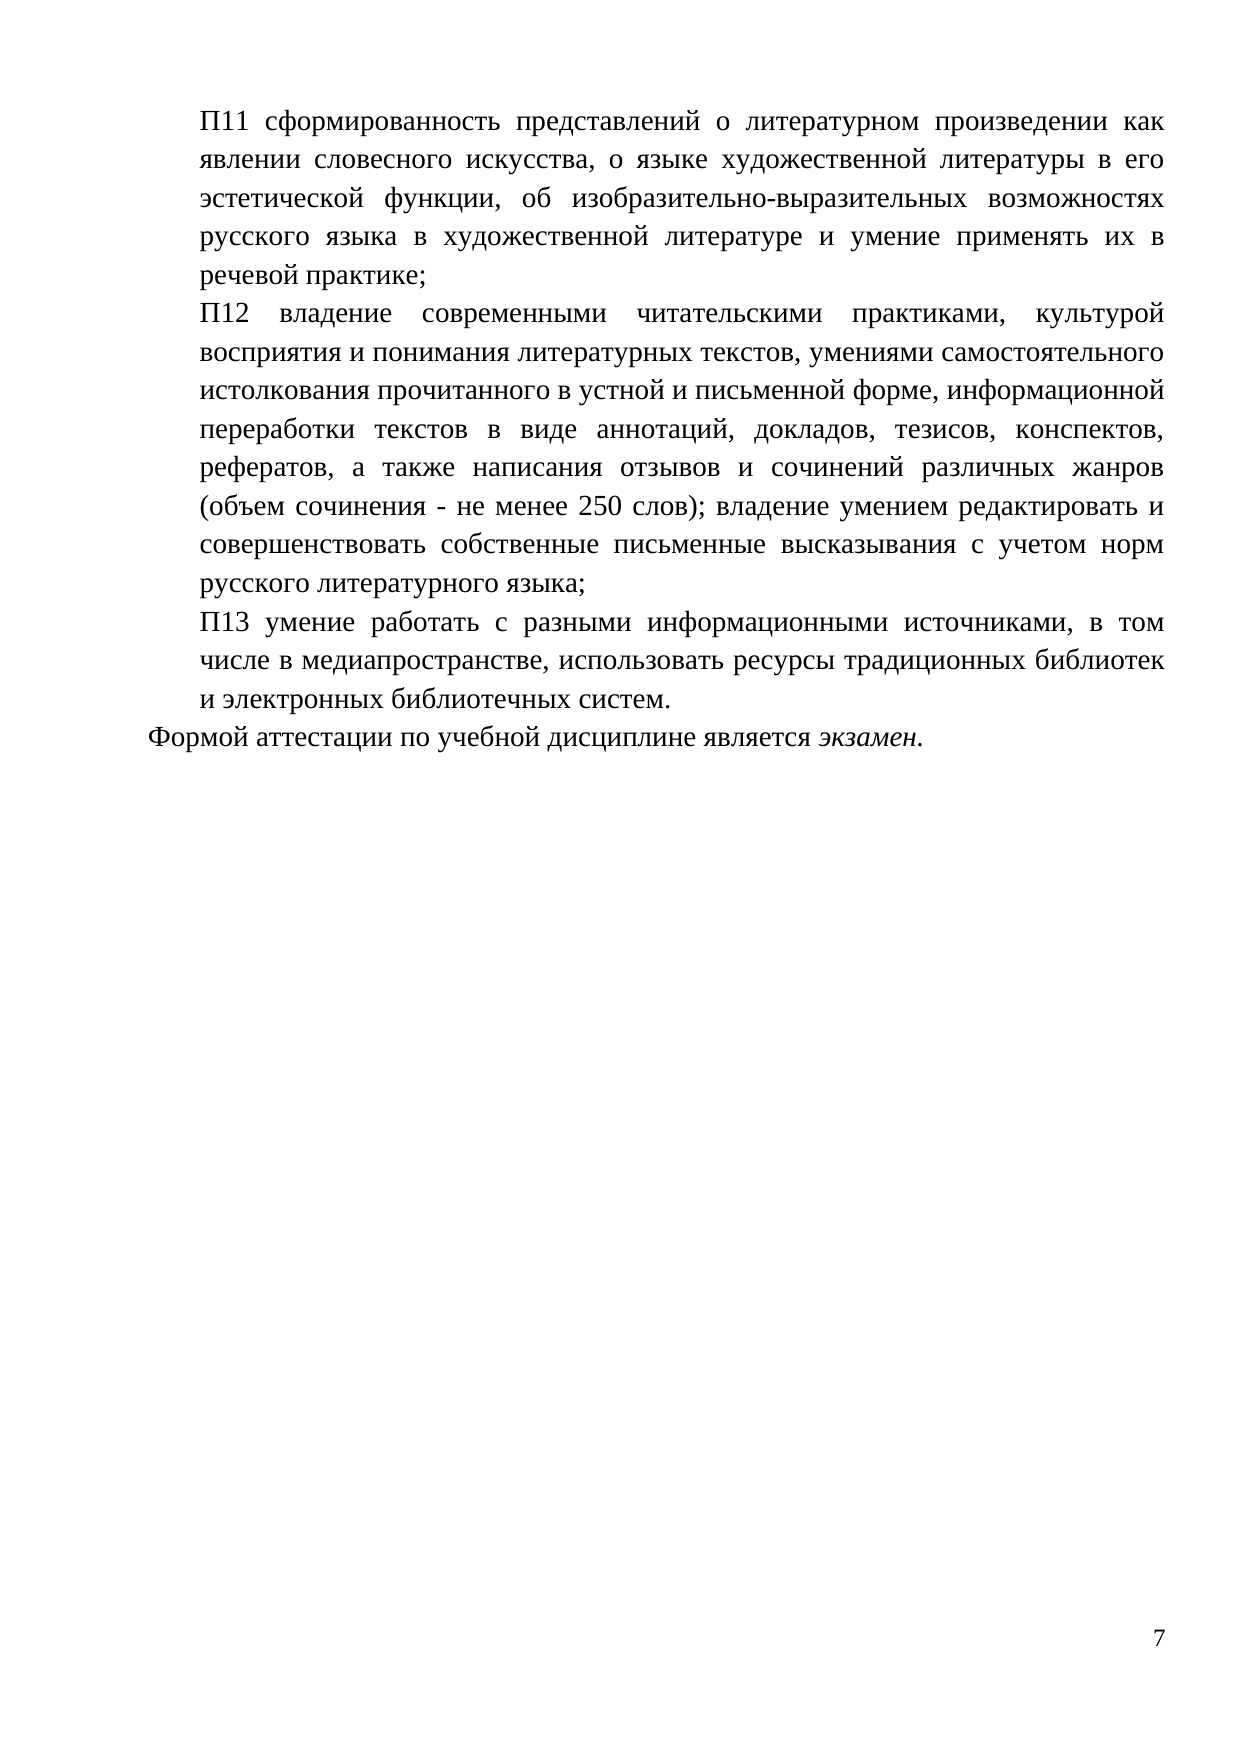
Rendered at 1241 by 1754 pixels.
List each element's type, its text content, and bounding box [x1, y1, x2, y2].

text П12 владение современными читательскими практиками, культурой восприятия и понимания литературных текстов, умениями самостоятельного истолкования прочитанного в устной и письменной форме, информационной переработки текстов в виде аннотаций, докладов, тезисов, конспектов, рефератов, а также написания отзывов и сочинений различных жанров (объем сочинения - не менее 250 слов); владение умением редактировать и совершенствовать собственные письменные высказывания с учетом норм русского литературного языка; [199, 295, 1165, 599]
text П13 умение работать с разными информационными источниками, в том числе в медиапространстве, использовать ресурсы традиционных библиотек и электронных библиотечных систем. [199, 604, 1165, 714]
text П11 сформированность представлений о литературном произведении как явлении словесного искусства, о языке художественной литературы в его эстетической функции, об изобразительно-выразительных возможностях русского языка в художественной литературе и умение применять их в речевой практике; [199, 103, 1165, 290]
text Формой аттестации по учебной дисциплине является экзамен. [118, 719, 1165, 753]
